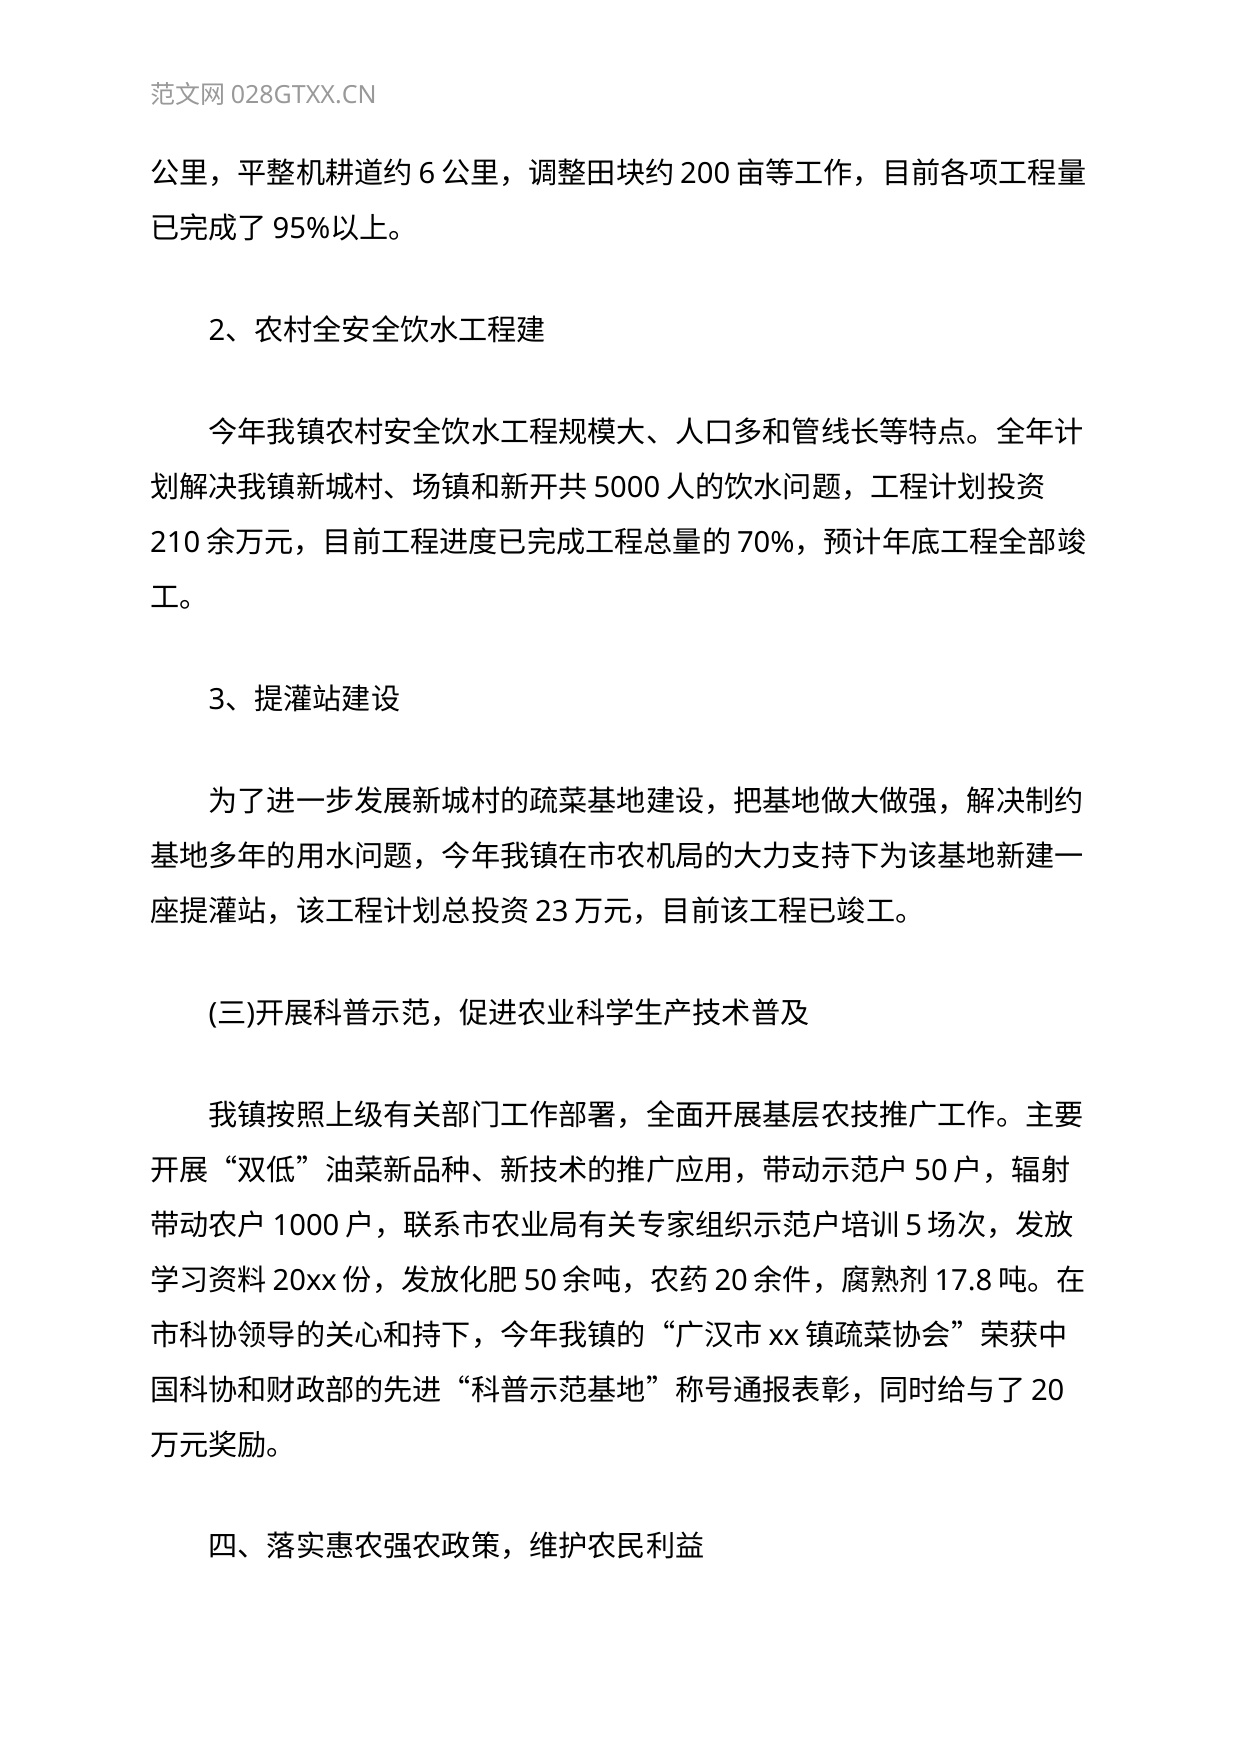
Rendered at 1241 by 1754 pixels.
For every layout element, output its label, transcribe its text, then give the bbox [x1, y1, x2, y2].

text 今年我镇农村安全饮水工程规模大、人口多和管线长等特点。全年计划解决我镇新城村、场镇和新开共5000人的饮水问题，工程计划投资210余万元，目前工程进度已完成工程总量的70%，预计年底工程全部竣工。 [150, 409, 1090, 616]
text 四、落实惠农强农政策，维护农民利益 [150, 1523, 1090, 1565]
text (三)开展科普示范，促进农业科学生产技术普及 [150, 989, 1090, 1032]
text 我镇按照上级有关部门工作部署，全面开展基层农技推广工作。主要开展“双低”油菜新品种、新技术的推广应用，带动示范户50户，辐射带动农户1000户，联系市农业局有关专家组织示范户培训5场次，发放学习资料20xx份，发放化肥50余吨，农药20余件，腐熟剂17.8吨。在市科协领导的关心和持下，今年我镇的“广汉市xx镇疏菜协会”荣获中国科协和财政部的先进“科普示范基地”称号通报表彰，同时给与了20万元奖励。 [150, 1091, 1090, 1463]
text 为了进一步发展新城村的疏菜基地建设，把基地做大做强，解决制约基地多年的用水问题，今年我镇在市农机局的大力支持下为该基地新建一座提灌站，该工程计划总投资23万元，目前该工程已竣工。 [150, 778, 1090, 930]
text 2、农村全安全饮水工程建 [150, 307, 1090, 349]
text 3、提灌站建设 [150, 676, 1090, 718]
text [150, 150, 1090, 247]
